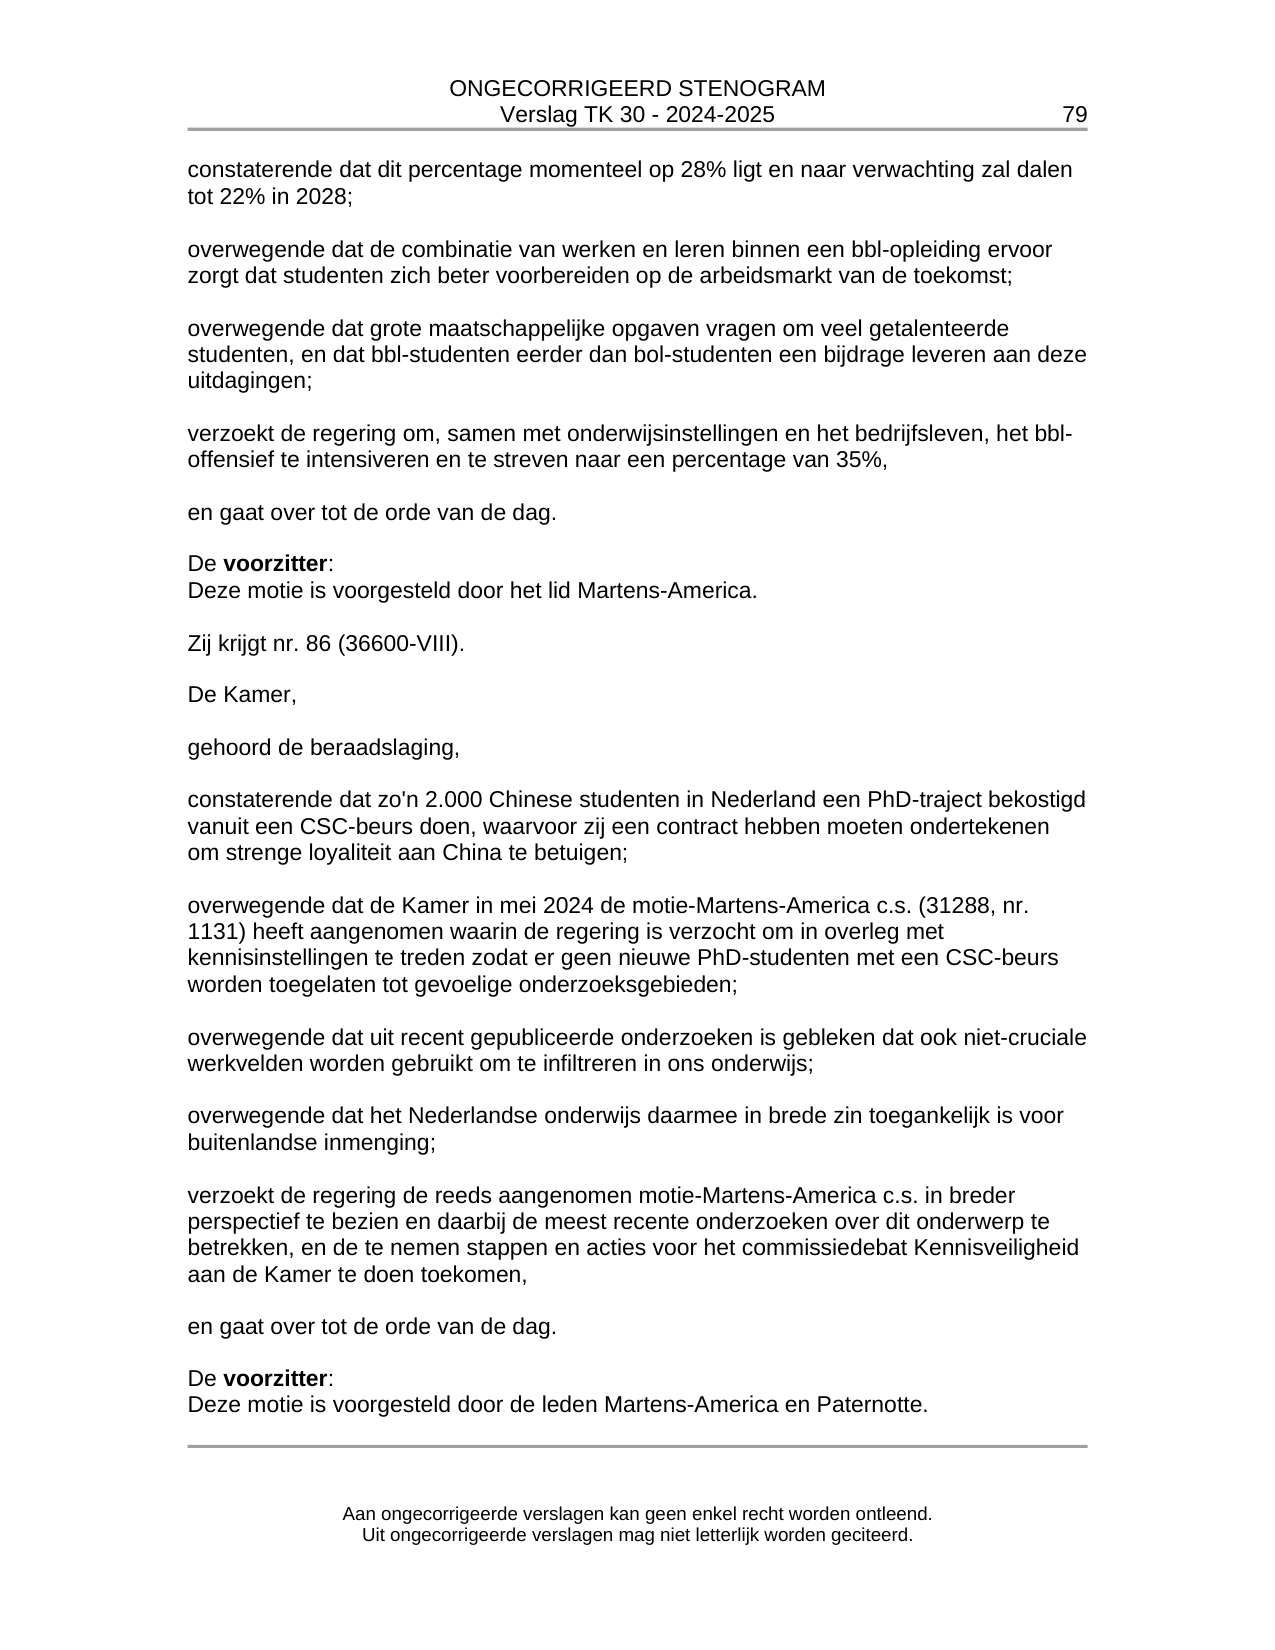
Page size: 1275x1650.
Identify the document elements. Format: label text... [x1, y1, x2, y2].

text De Kamer, gehoord de beraadslaging, constaterende dat zo'n 2.000 Chinese studenten in Nederland een PhD-traject bekostigd vanuit een CSC-beurs doen, waarvoor zij een contract hebben moeten ondertekenen om strenge loyaliteit aan China te betuigen; overwegende dat de Kamer in mei 2024 de motie-Martens-America c.s. (31288, nr. 1131) heeft aangenomen waarin de regering is verzocht om in overleg met kennisinstellingen te treden zodat er geen nieuwe PhD-studenten met een CSC-beurs worden toegelaten tot gevoelige onderzoeksgebieden; overwegende dat uit recent gepubliceerde onderzoeken is gebleken dat ook niet-cruciale werkvelden worden gebruikt om te infiltreren in ons onderwijs; overwegende dat het Nederlandse onderwijs daarmee in brede zin toegankelijk is voor buitenlandse inmenging; verzoekt de regering de reeds aangenomen motie-Martens-America c.s. in breder perspectief te bezien en daarbij de meest recente onderzoeken over dit onderwerp te betrekken, en de te nemen stappen en acties voor het commissiedebat Kennisveiligheid aan de Kamer te doen toekomen, en gaat over tot de orde van de dag. [187, 681, 1087, 1340]
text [187, 156, 1087, 525]
text De voorzitter: Deze motie is voorgesteld door het lid Martens-America. Zij krijgt nr. 86 (36600-VIII). [187, 550, 1087, 656]
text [187, 1365, 1087, 1417]
